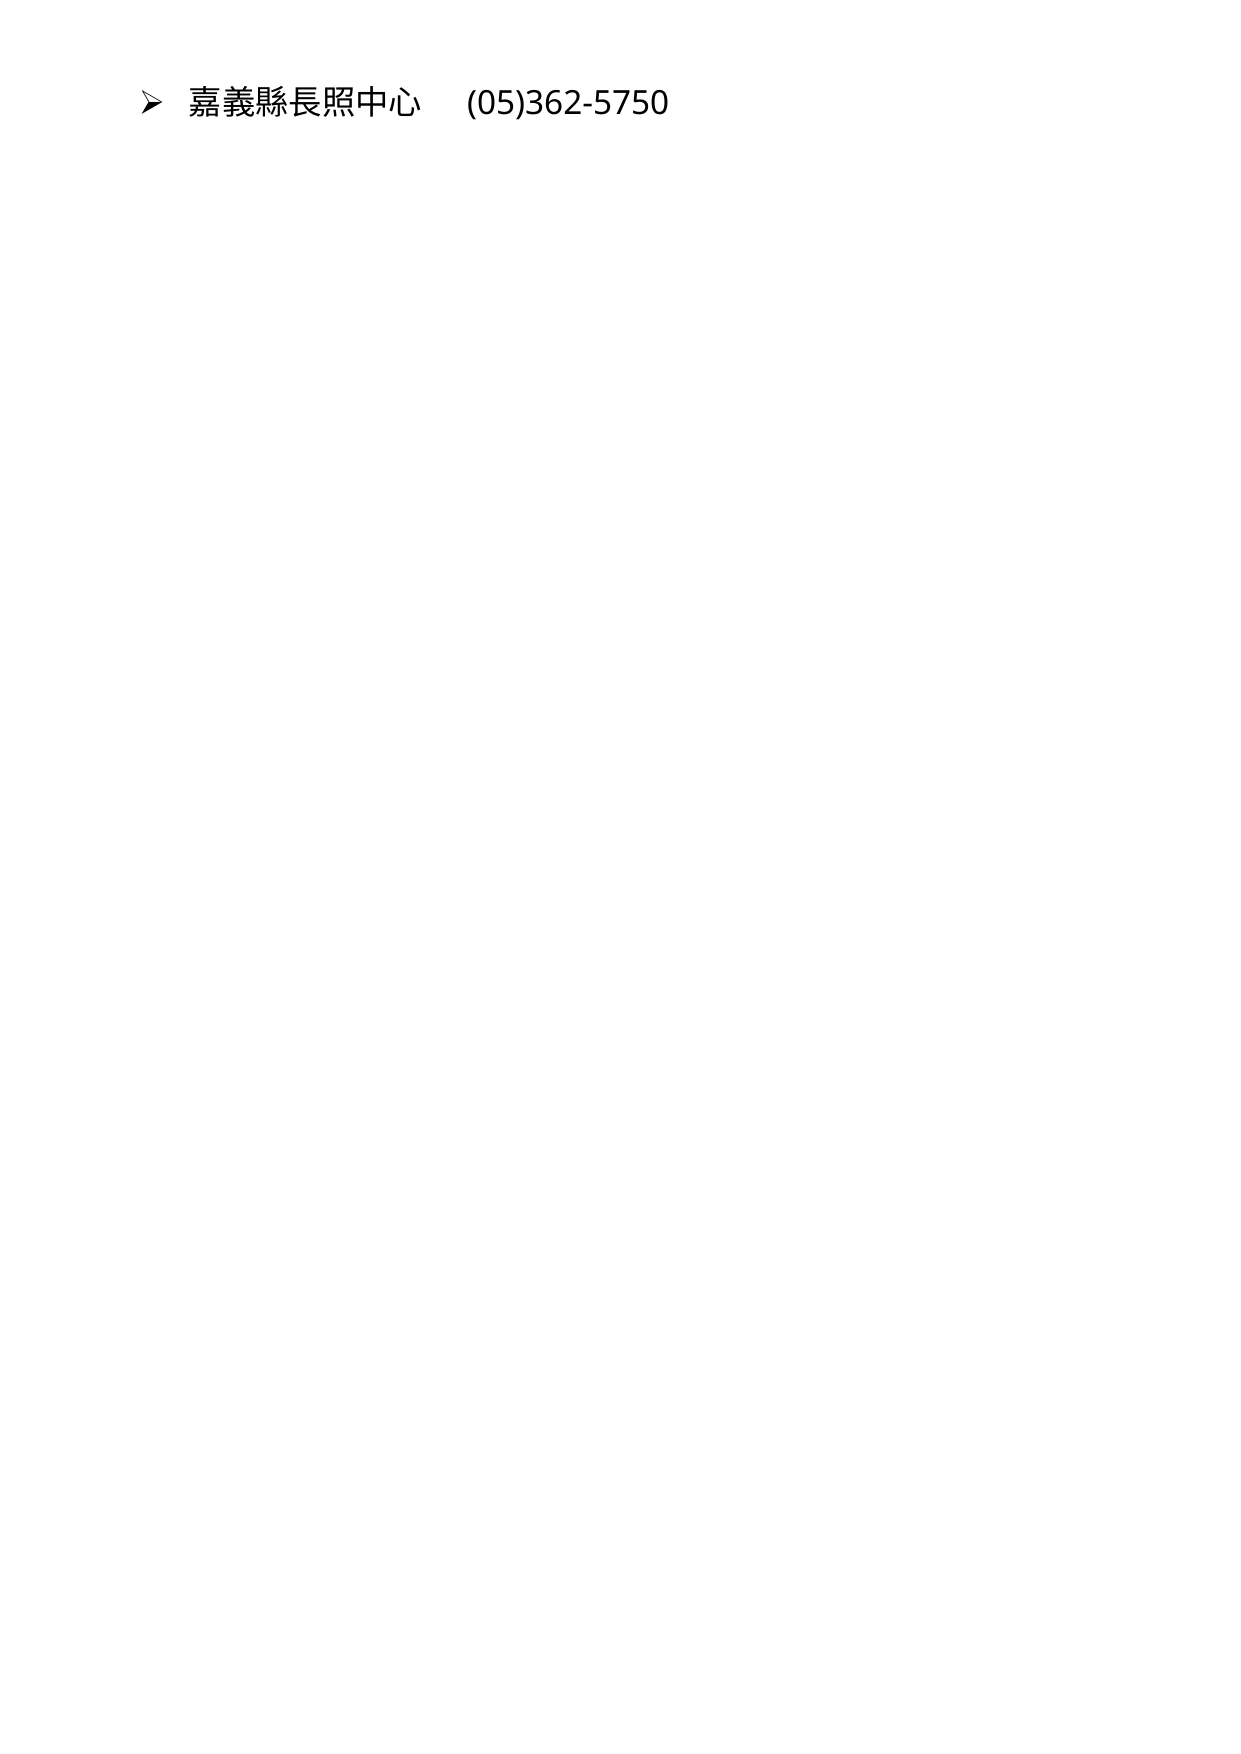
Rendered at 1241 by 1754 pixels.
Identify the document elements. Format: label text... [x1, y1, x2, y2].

list 嘉義縣長照中心 (05)362-5750 [139, 63, 1152, 138]
